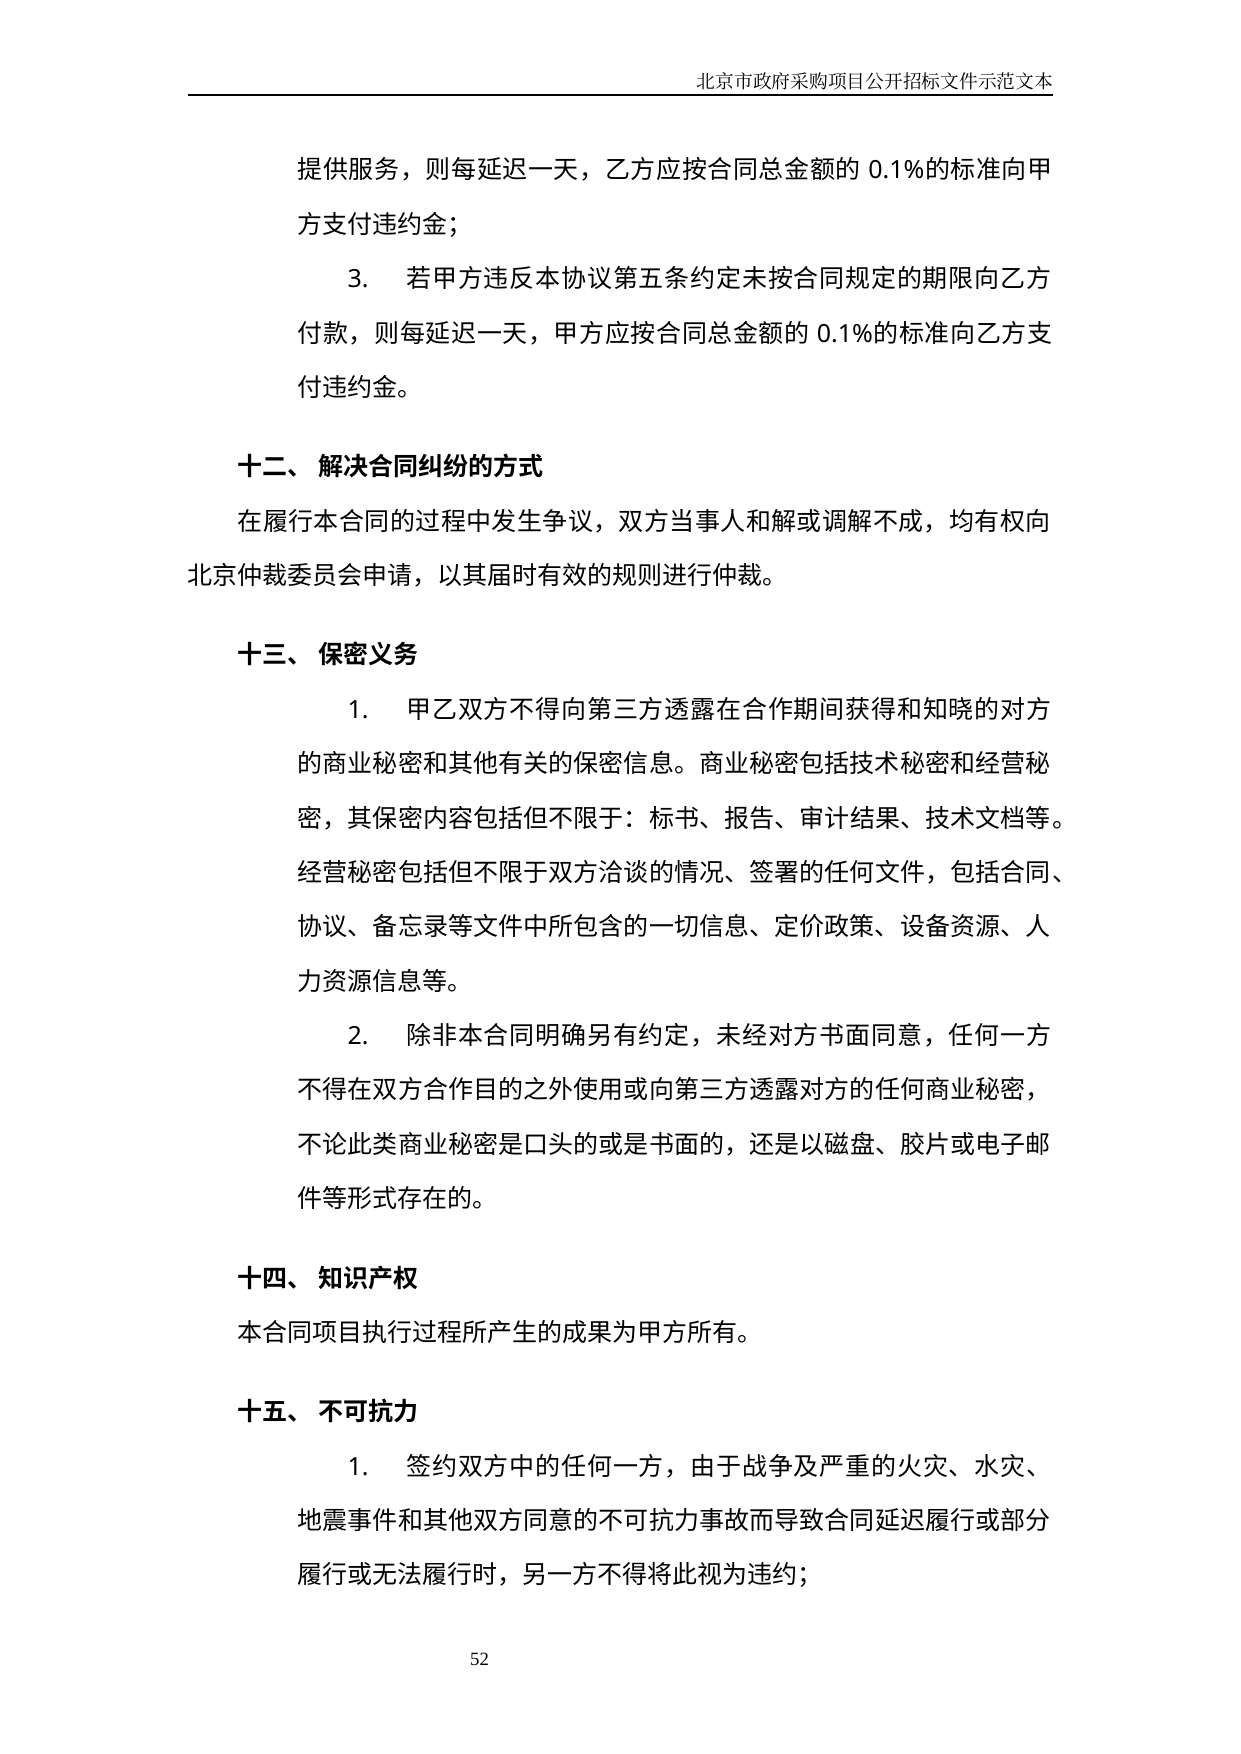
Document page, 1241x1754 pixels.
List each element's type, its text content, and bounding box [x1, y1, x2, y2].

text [297, 150, 1053, 241]
text 十四、 知识产权 [187, 1258, 1053, 1294]
text 1. 签约双方中的任何一方，由于战争及严重的火灾、水灾、地震事件和其他双方同意的不可抗力事故而导致合同延迟履行或部分履行或无法履行时，另一方不得将此视为违约； [297, 1446, 1053, 1591]
text 3. 若甲方违反本协议第五条约定未按合同规定的期限向乙方付款，则每延迟一天，甲方应按合同总金额的0.1%的标准向乙方支付违约金。 [297, 259, 1053, 404]
text 十二、 解决合同纠纷的方式 [187, 447, 1053, 483]
text 十三、 保密义务 [187, 635, 1053, 671]
text 十五、 不可抗力 [187, 1392, 1053, 1428]
text 1. 甲乙双方不得向第三方透露在合作期间获得和知晓的对方的商业秘密和其他有关的保密信息。商业秘密包括技术秘密和经营秘密，其保密内容包括但不限于：标书、报告、审计结果、技术文档等。经营秘密包括但不限于双方洽谈的情况、签署的任何文件，包括合同、协议、备忘录等文件中所包含的一切信息、定价政策、设备资源、人力资源信息等。 [297, 689, 1053, 997]
text 在履行本合同的过程中发生争议，双方当事人和解或调解不成，均有权向北京仲裁委员会申请，以其届时有效的规则进行仲裁。 [187, 501, 1053, 592]
text 本合同项目执行过程所产生的成果为甲方所有。 [187, 1312, 1053, 1349]
text 2. 除非本合同明确另有约定，未经对方书面同意，任何一方不得在双方合作目的之外使用或向第三方透露对方的任何商业秘密，不论此类商业秘密是口头的或是书面的，还是以磁盘、胶片或电子邮件等形式存在的。 [297, 1016, 1053, 1215]
